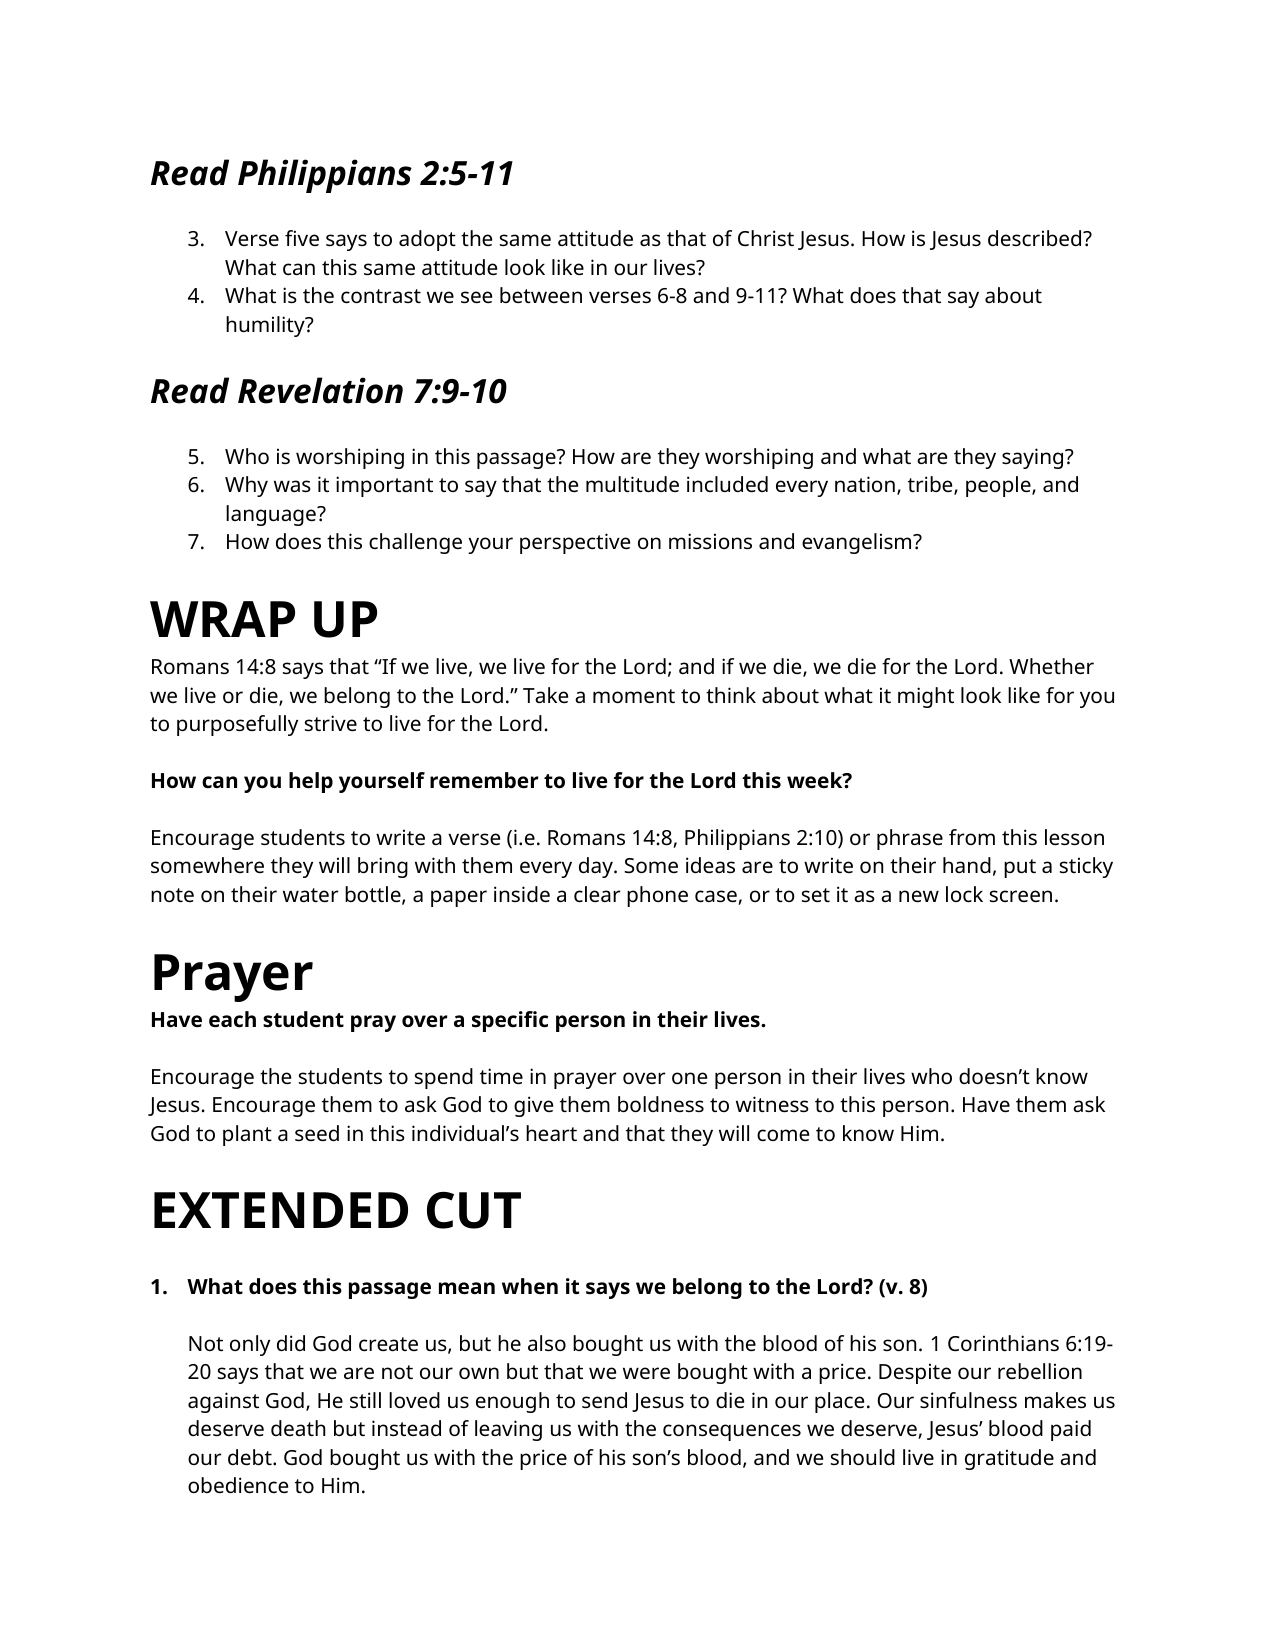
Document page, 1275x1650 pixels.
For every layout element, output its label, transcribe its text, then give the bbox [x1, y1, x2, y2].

list Not only did God create us, but he also bought us with the blood of his son. 1 Corinthians 6:19-20 says that we are not our own but that we were bought with a price. Despite our rebellion against God, He still loved us enough to send Jesus to die in our place. Our sinfulness makes us deserve death but instead of leaving us with the consequences we deserve, Jesus’ blood paid our debt. God bought us with the price of his son’s blood, and we should live in gratitude and obedience to Him. [187, 1329, 1125, 1499]
text Read Philippians 2:5-11 [150, 150, 1125, 195]
text Read Revelation 7:9-10 [150, 367, 1125, 413]
list Why was it important to say that the multitude included every nation, tribe, people, and language? [187, 471, 1125, 527]
list Verse five says to adopt the same attitude as that of Christ Jesus. How is Jesus described? What can this same attitude look like in our lives? [187, 224, 1125, 281]
text EXTENDED CUT [150, 1176, 1125, 1244]
text Encourage students to write a verse (i.e. Romans 14:8, Philippians 2:10) or phrase from this lesson somewhere they will bring with them every day. Some ideas are to write on their hand, put a sticky note on their water bottle, a paper inside a clear phone case, or to set it as a new lock screen. [150, 823, 1125, 908]
list Who is worshiping in this passage? How are they worshiping and what are they saying? [187, 442, 1125, 471]
list What is the contrast we see between verses 6-8 and 9-11? What does that say about humility? [187, 281, 1125, 338]
list How does this challenge your perspective on missions and evangelism? [187, 527, 1125, 556]
text How can you help yourself remember to live for the Lord this week? [150, 766, 1125, 794]
text Encourage the students to spend time in prayer over one person in their lives who doesn’t know Jesus. Encourage them to ask God to give them boldness to witness to this person. Have them ask God to plant a seed in this individual’s heart and that they will come to know Him. [150, 1062, 1125, 1147]
text Prayer [150, 937, 1125, 1005]
list What does this passage mean when it says we belong to the Lord? (v. 8) [150, 1272, 1125, 1301]
text WRAP UP Romans 14:8 says that “If we live, we live for the Lord; and if we die, we die for the Lord. Whether we live or die, we belong to the Lord.” Take a moment to think about what it might look like for you to purposefully strive to live for the Lord. [150, 584, 1125, 738]
text Have each student pray over a specific person in their lives. [150, 1005, 1125, 1033]
